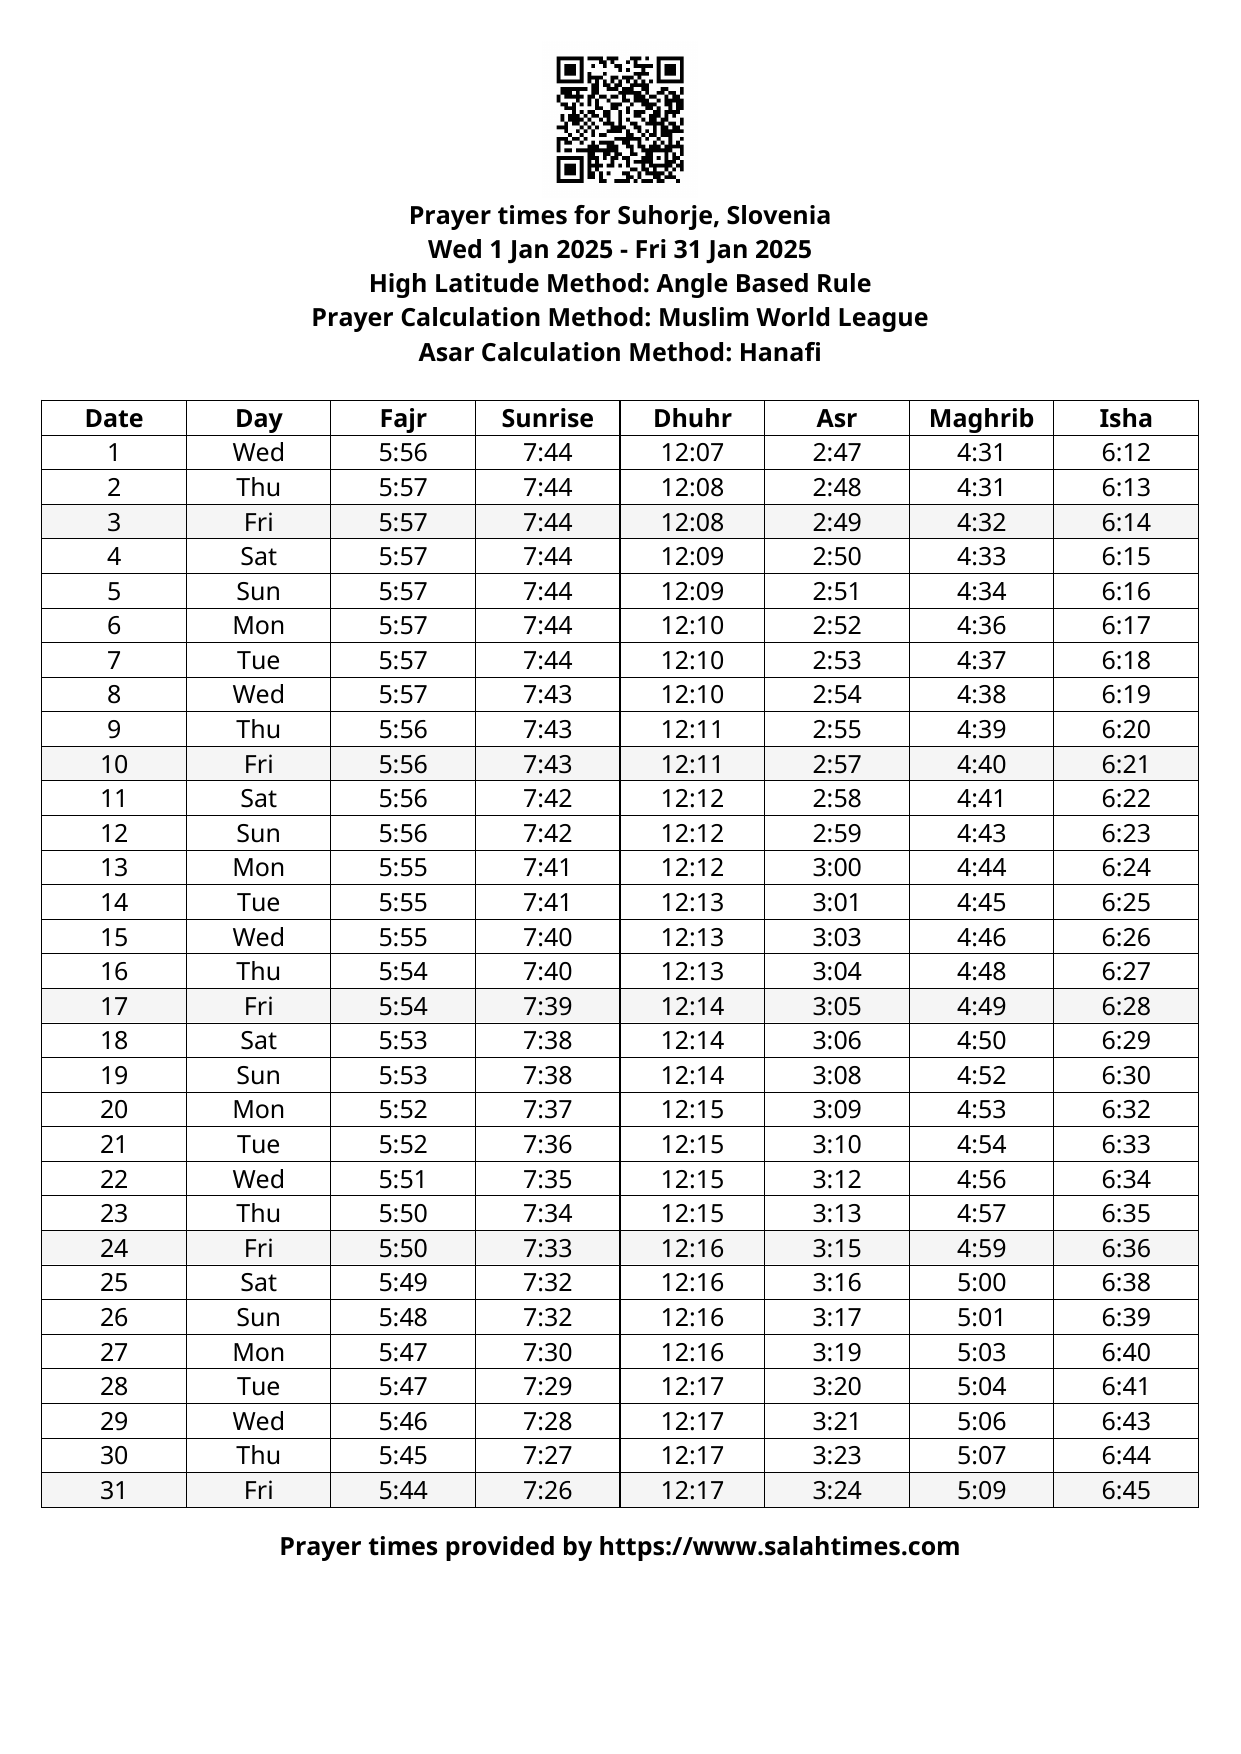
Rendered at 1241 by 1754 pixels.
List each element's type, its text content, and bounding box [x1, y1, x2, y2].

table_cell 5:57 [331, 505, 475, 538]
table_cell 5:52 [331, 1093, 475, 1126]
table_cell 5:44 [331, 1473, 475, 1507]
table_cell 2:58 [765, 781, 909, 815]
table_cell 3 [42, 505, 186, 538]
table_cell 30 [42, 1439, 186, 1472]
table_cell 7:41 [476, 885, 619, 919]
table_header Isha [1054, 401, 1198, 434]
table_cell 7:37 [476, 1093, 619, 1126]
table_cell 5:53 [331, 1024, 475, 1057]
table_cell 17 [42, 989, 186, 1022]
table_cell 4:41 [910, 781, 1053, 815]
table_cell 4:44 [910, 851, 1053, 884]
table_cell 7:39 [476, 989, 619, 1022]
table_cell 12:13 [621, 954, 764, 988]
table_cell 28 [42, 1369, 186, 1403]
table_cell 3:15 [765, 1231, 909, 1264]
table_cell 24 [42, 1231, 186, 1264]
table_header Maghrib [910, 401, 1053, 434]
table_cell Tue [187, 1127, 330, 1161]
table_cell 5:56 [331, 816, 475, 849]
table_cell 5:51 [331, 1162, 475, 1195]
table_header Asr [765, 401, 909, 434]
table_cell 6:36 [1054, 1231, 1198, 1264]
table_cell 3:17 [765, 1300, 909, 1334]
table_cell 3:19 [765, 1335, 909, 1368]
table_header Fajr [331, 401, 475, 434]
table_cell 12:11 [621, 712, 764, 746]
table_cell 6:23 [1054, 816, 1198, 849]
table_cell 20 [42, 1093, 186, 1126]
table_cell 14 [42, 885, 186, 919]
picture [542, 41, 699, 198]
table_cell 2:51 [765, 574, 909, 607]
table_cell 6:17 [1054, 609, 1198, 642]
table_cell 8 [42, 678, 186, 711]
table_header Date [42, 401, 186, 434]
table_cell 6:41 [1054, 1369, 1198, 1403]
table_cell 10 [42, 747, 186, 780]
table_cell 7:43 [476, 712, 619, 746]
table_cell Thu [187, 1439, 330, 1472]
table_cell 7:44 [476, 574, 619, 607]
table_header Dhuhr [621, 401, 764, 434]
table_cell 6:16 [1054, 574, 1198, 607]
table_cell Wed [187, 678, 330, 711]
table_cell 3:21 [765, 1404, 909, 1437]
table_cell 5:56 [331, 436, 475, 469]
table_cell 4:50 [910, 1024, 1053, 1057]
table_cell Sun [187, 1058, 330, 1092]
text Prayer times for Suhorje, Slovenia [42, 198, 1198, 232]
table_cell 6:38 [1054, 1266, 1198, 1299]
table_cell 5:00 [910, 1266, 1053, 1299]
table_cell 3:00 [765, 851, 909, 884]
table_cell 6:18 [1054, 643, 1198, 677]
table_cell 5:53 [331, 1058, 475, 1092]
table_cell 12:16 [621, 1335, 764, 1368]
text Wed 1 Jan 2025 - Fri 31 Jan 2025 [42, 232, 1198, 266]
table_cell 4:33 [910, 539, 1053, 573]
table_cell 6:34 [1054, 1162, 1198, 1195]
table_cell 2:49 [765, 505, 909, 538]
table_cell 5:01 [910, 1300, 1053, 1334]
table_cell 12:15 [621, 1127, 764, 1161]
table_cell Fri [187, 505, 330, 538]
table_cell 4:31 [910, 470, 1053, 504]
table_cell Mon [187, 1335, 330, 1368]
table_cell 12:16 [621, 1266, 764, 1299]
table_cell 2:50 [765, 539, 909, 573]
table_cell 7:42 [476, 816, 619, 849]
table_cell 12:17 [621, 1473, 764, 1507]
table_cell 12:15 [621, 1196, 764, 1230]
table_cell Wed [187, 1162, 330, 1195]
table_cell 7:26 [476, 1473, 619, 1507]
table_cell 5:54 [331, 989, 475, 1022]
table_cell 3:24 [765, 1473, 909, 1507]
table_cell 12:14 [621, 989, 764, 1022]
table_cell 7:44 [476, 505, 619, 538]
table_cell Mon [187, 609, 330, 642]
table_cell 7:40 [476, 954, 619, 988]
table_cell 5:52 [331, 1127, 475, 1161]
table_cell 2 [42, 470, 186, 504]
table_cell 11 [42, 781, 186, 815]
table_cell 4:40 [910, 747, 1053, 780]
table_cell 9 [42, 712, 186, 746]
table_cell 12:17 [621, 1369, 764, 1403]
table_cell Sun [187, 1300, 330, 1334]
table_cell 5:55 [331, 885, 475, 919]
table_cell 4:59 [910, 1231, 1053, 1264]
table_cell 5:57 [331, 643, 475, 677]
table_cell 22 [42, 1162, 186, 1195]
table_cell 7:44 [476, 470, 619, 504]
table_cell 5:46 [331, 1404, 475, 1437]
table_cell 31 [42, 1473, 186, 1507]
table_cell 5 [42, 574, 186, 607]
table_cell 3:13 [765, 1196, 909, 1230]
table_cell 15 [42, 920, 186, 953]
table_cell 12:14 [621, 1058, 764, 1092]
table_cell 4:52 [910, 1058, 1053, 1092]
table_cell 5:09 [910, 1473, 1053, 1507]
table_cell 6:13 [1054, 470, 1198, 504]
table_cell 5:50 [331, 1196, 475, 1230]
table_cell Fri [187, 747, 330, 780]
table_cell Sun [187, 574, 330, 607]
table_cell 5:56 [331, 747, 475, 780]
table_cell 12:10 [621, 643, 764, 677]
table_cell 25 [42, 1266, 186, 1299]
table_cell 6 [42, 609, 186, 642]
table_cell Mon [187, 1093, 330, 1126]
table_cell 4:49 [910, 989, 1053, 1022]
table_cell 7:33 [476, 1231, 619, 1264]
table_cell 4:57 [910, 1196, 1053, 1230]
table_cell 5:55 [331, 851, 475, 884]
table_cell 6:28 [1054, 989, 1198, 1022]
table_cell 6:29 [1054, 1024, 1198, 1057]
table_cell 12:17 [621, 1404, 764, 1437]
table_cell 7:43 [476, 747, 619, 780]
table_cell 4:56 [910, 1162, 1053, 1195]
table_cell 6:30 [1054, 1058, 1198, 1092]
text Prayer Calculation Method: Muslim World League [42, 300, 1198, 334]
table_cell Sat [187, 1266, 330, 1299]
table_cell 12:12 [621, 781, 764, 815]
table_cell 2:53 [765, 643, 909, 677]
table_cell 6:14 [1054, 505, 1198, 538]
table_cell 3:16 [765, 1266, 909, 1299]
table_cell 7:36 [476, 1127, 619, 1161]
table_cell 6:33 [1054, 1127, 1198, 1161]
table_cell 5:57 [331, 470, 475, 504]
table_cell 5:04 [910, 1369, 1053, 1403]
table_cell 7:44 [476, 643, 619, 677]
table_cell Wed [187, 920, 330, 953]
table_cell 6:19 [1054, 678, 1198, 711]
table_cell Fri [187, 1231, 330, 1264]
table_cell 3:05 [765, 989, 909, 1022]
table_cell 2:54 [765, 678, 909, 711]
table_cell 6:44 [1054, 1439, 1198, 1472]
table_cell 19 [42, 1058, 186, 1092]
table_cell 5:54 [331, 954, 475, 988]
table_cell 23 [42, 1196, 186, 1230]
table_cell 3:08 [765, 1058, 909, 1092]
table_cell 12:09 [621, 539, 764, 573]
table_cell 6:32 [1054, 1093, 1198, 1126]
table_cell 12:16 [621, 1300, 764, 1334]
text Asar Calculation Method: Hanafi [42, 334, 1198, 368]
table_cell 6:21 [1054, 747, 1198, 780]
table_cell 2:55 [765, 712, 909, 746]
table_header Day [187, 401, 330, 434]
table_cell 5:57 [331, 609, 475, 642]
table_cell 12:07 [621, 436, 764, 469]
table_cell 2:47 [765, 436, 909, 469]
table_cell 6:40 [1054, 1335, 1198, 1368]
table_cell 2:48 [765, 470, 909, 504]
table_cell 5:57 [331, 574, 475, 607]
table_cell 2:59 [765, 816, 909, 849]
table_cell 7:28 [476, 1404, 619, 1437]
table_cell 6:25 [1054, 885, 1198, 919]
table_cell 12:13 [621, 885, 764, 919]
table_cell 29 [42, 1404, 186, 1437]
table_cell 12:16 [621, 1231, 764, 1264]
table_cell Fri [187, 989, 330, 1022]
table_cell 12:13 [621, 920, 764, 953]
table_cell Tue [187, 885, 330, 919]
table_cell 3:20 [765, 1369, 909, 1403]
table_cell 12:12 [621, 851, 764, 884]
table_cell 7:34 [476, 1196, 619, 1230]
table_cell 5:03 [910, 1335, 1053, 1368]
table_cell 4:45 [910, 885, 1053, 919]
table_cell 4:37 [910, 643, 1053, 677]
table_cell 3:06 [765, 1024, 909, 1057]
table_cell 4:46 [910, 920, 1053, 953]
table_cell Tue [187, 643, 330, 677]
table_cell 7:40 [476, 920, 619, 953]
table_cell Thu [187, 954, 330, 988]
table_cell 12:09 [621, 574, 764, 607]
table_cell 5:48 [331, 1300, 475, 1334]
table_cell 12:12 [621, 816, 764, 849]
table_cell 6:35 [1054, 1196, 1198, 1230]
table_cell 3:09 [765, 1093, 909, 1126]
text High Latitude Method: Angle Based Rule [42, 266, 1198, 300]
table_cell 6:22 [1054, 781, 1198, 815]
table_cell 4:48 [910, 954, 1053, 988]
table_cell 12:10 [621, 678, 764, 711]
table_cell 4:39 [910, 712, 1053, 746]
table_cell Thu [187, 712, 330, 746]
table_cell 4:43 [910, 816, 1053, 849]
table_cell 3:04 [765, 954, 909, 988]
table_cell 4:36 [910, 609, 1053, 642]
table_cell 26 [42, 1300, 186, 1334]
table_cell 12:15 [621, 1093, 764, 1126]
table_cell 6:20 [1054, 712, 1198, 746]
table_cell 6:26 [1054, 920, 1198, 953]
table_cell Sat [187, 539, 330, 573]
text Prayer times provided by https://www.salahtimes.com [42, 1528, 1198, 1563]
table_cell 7:44 [476, 609, 619, 642]
table_cell 6:45 [1054, 1473, 1198, 1507]
table_cell 2:57 [765, 747, 909, 780]
table_cell 5:56 [331, 781, 475, 815]
table_cell 5:57 [331, 678, 475, 711]
table_cell 5:55 [331, 920, 475, 953]
table_cell 7:32 [476, 1300, 619, 1334]
table_cell 7:30 [476, 1335, 619, 1368]
table_cell 18 [42, 1024, 186, 1057]
table_header Sunrise [476, 401, 619, 434]
table_cell 6:43 [1054, 1404, 1198, 1437]
table_cell 6:39 [1054, 1300, 1198, 1334]
table_cell 4:32 [910, 505, 1053, 538]
table_cell 12:11 [621, 747, 764, 780]
table_cell Wed [187, 436, 330, 469]
table_cell 4:38 [910, 678, 1053, 711]
table_cell Thu [187, 470, 330, 504]
table_cell 12:15 [621, 1162, 764, 1195]
table_cell 12:08 [621, 505, 764, 538]
table_cell 13 [42, 851, 186, 884]
table_cell Sat [187, 781, 330, 815]
table_cell 12:10 [621, 609, 764, 642]
table_cell 12:14 [621, 1024, 764, 1057]
table_cell 16 [42, 954, 186, 988]
table_cell Sun [187, 816, 330, 849]
table_cell 4 [42, 539, 186, 573]
table_cell 5:07 [910, 1439, 1053, 1472]
table_cell Fri [187, 1473, 330, 1507]
table_cell Thu [187, 1196, 330, 1230]
table_cell Tue [187, 1369, 330, 1403]
table_cell 7:41 [476, 851, 619, 884]
table_cell 6:12 [1054, 436, 1198, 469]
table_cell 4:34 [910, 574, 1053, 607]
table_cell 2:52 [765, 609, 909, 642]
table_cell 5:47 [331, 1335, 475, 1368]
table_cell 3:12 [765, 1162, 909, 1195]
table_cell 3:01 [765, 885, 909, 919]
table_cell 3:10 [765, 1127, 909, 1161]
table_cell Wed [187, 1404, 330, 1437]
table_cell 7 [42, 643, 186, 677]
table_cell 1 [42, 436, 186, 469]
table_cell 7:27 [476, 1439, 619, 1472]
table_cell 4:53 [910, 1093, 1053, 1126]
table_cell Mon [187, 851, 330, 884]
table_cell Sat [187, 1024, 330, 1057]
table_cell 3:03 [765, 920, 909, 953]
table_cell 12:08 [621, 470, 764, 504]
table_cell 7:44 [476, 436, 619, 469]
table_cell 3:23 [765, 1439, 909, 1472]
table_cell 4:31 [910, 436, 1053, 469]
table_cell 7:38 [476, 1024, 619, 1057]
table_cell 7:42 [476, 781, 619, 815]
table_cell 7:32 [476, 1266, 619, 1299]
table_cell 7:43 [476, 678, 619, 711]
table_cell 27 [42, 1335, 186, 1368]
table_cell 6:24 [1054, 851, 1198, 884]
table_cell 6:15 [1054, 539, 1198, 573]
table_cell 5:56 [331, 712, 475, 746]
table_cell 5:49 [331, 1266, 475, 1299]
table_cell 5:50 [331, 1231, 475, 1264]
table_cell 12:17 [621, 1439, 764, 1472]
table_cell 21 [42, 1127, 186, 1161]
table_cell 7:44 [476, 539, 619, 573]
table_cell 5:57 [331, 539, 475, 573]
table_cell 4:54 [910, 1127, 1053, 1161]
table_cell 7:38 [476, 1058, 619, 1092]
table_cell 5:45 [331, 1439, 475, 1472]
table_cell 12 [42, 816, 186, 849]
table_cell 7:29 [476, 1369, 619, 1403]
table_cell 7:35 [476, 1162, 619, 1195]
table_cell 5:06 [910, 1404, 1053, 1437]
table_cell 5:47 [331, 1369, 475, 1403]
table_cell 6:27 [1054, 954, 1198, 988]
